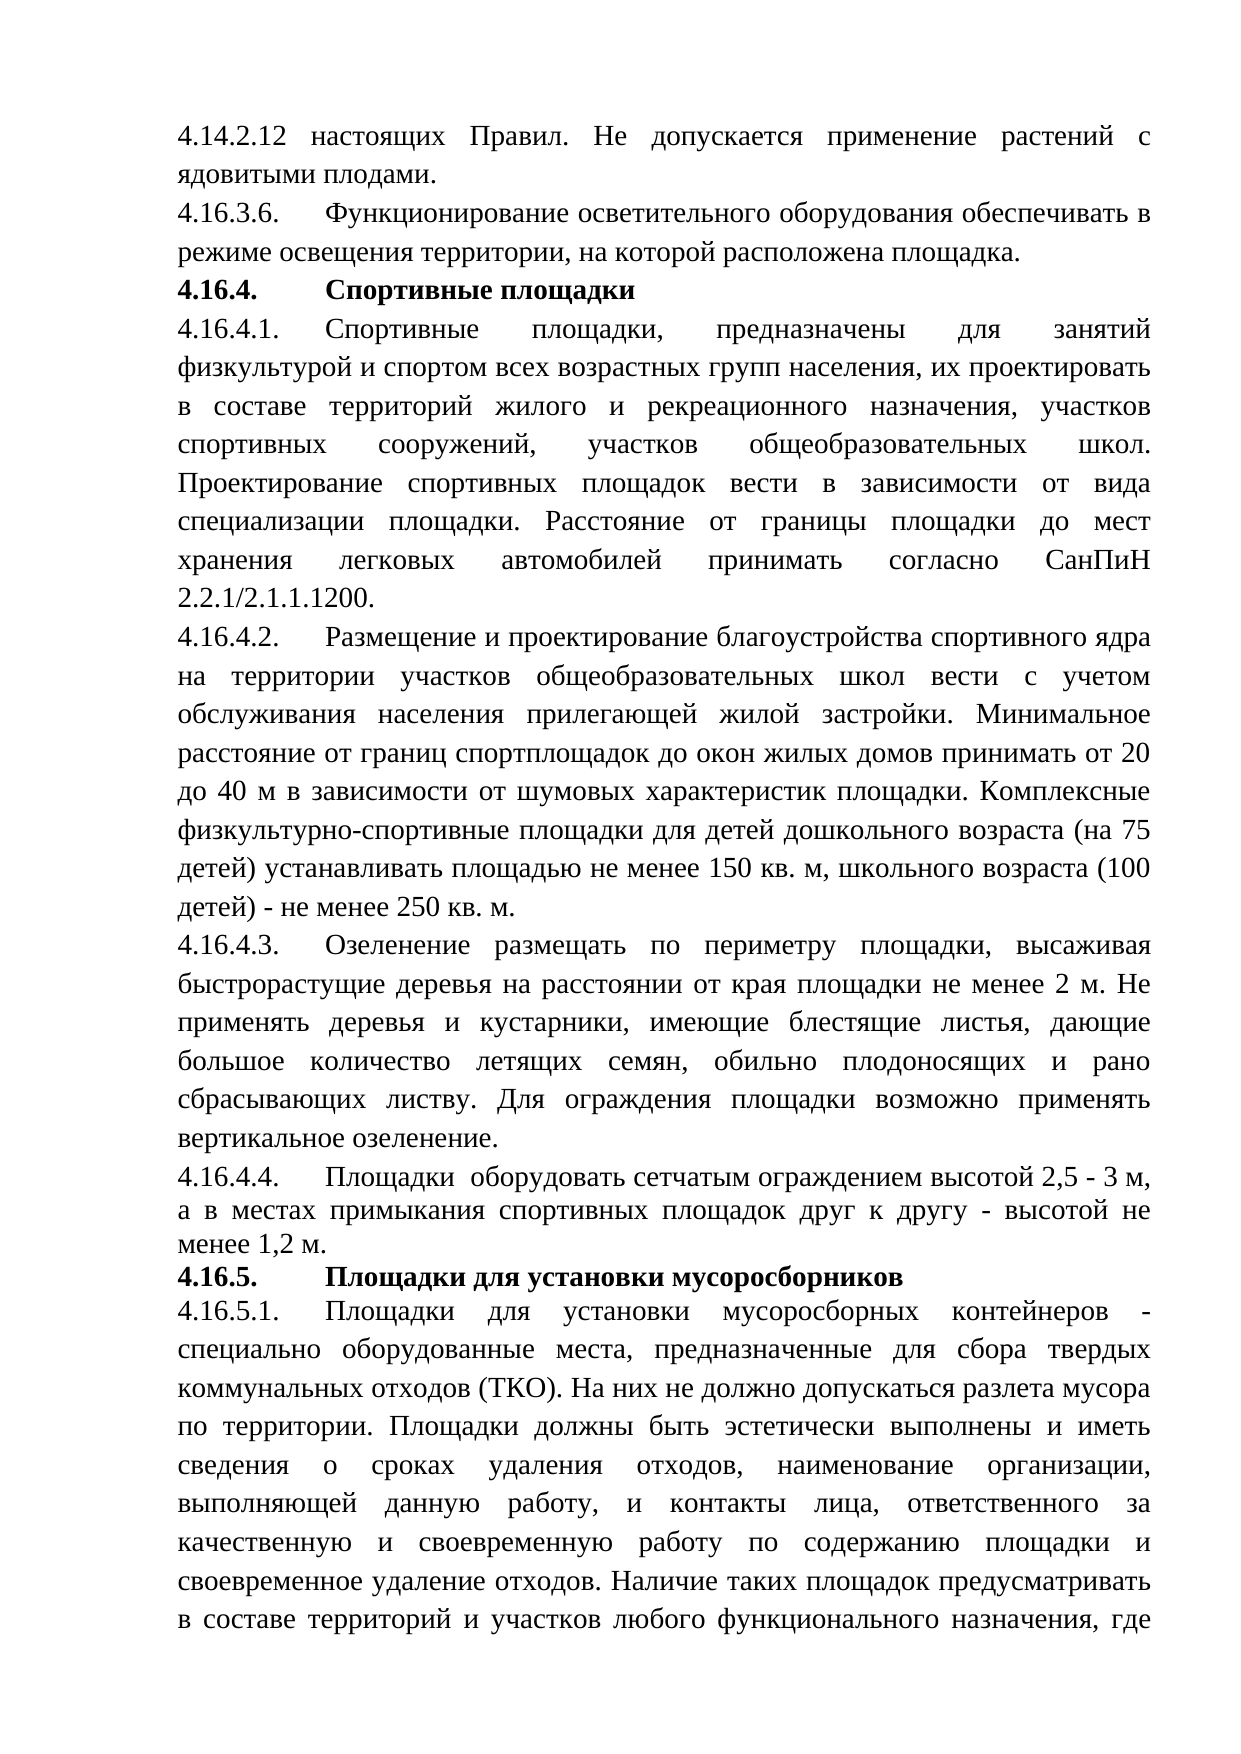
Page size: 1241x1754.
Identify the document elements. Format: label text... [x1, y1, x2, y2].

list Озеленение размещать по периметру площадки, высаживая быстрорастущие деревья на расстоянии от края площадки не менее 2 м. Не применять деревья и кустарники, имеющие блестящие листья, дающие большое количество летящих семян, обильно плодоносящих и рано сбрасывающих листву. Для ограждения площадки возможно применять вертикальное озеленение. [177, 927, 1152, 1154]
list Спортивные площадки, предназначены для занятий физкультурой и спортом всех возрастных групп населения, их проектировать в составе территорий жилого и рекреационного назначения, участков спортивных сооружений, участков общеобразовательных школ. Проектирование спортивных площадок вести в зависимости от вида специализации площадки. Расстояние от границы площадки до мест хранения легковых автомобилей принимать согласно СанПиН 2.2.1/2.1.1.1200. [177, 311, 1152, 614]
list Площадки для установки мусоросборников [177, 1259, 1152, 1293]
list Площадки оборудовать сетчатым ограждением высотой 2,5 - 3 м, а в местах примыкания спортивных площадок друг к другу - высотой не менее 1,2 м. [177, 1159, 1152, 1259]
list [177, 1293, 1152, 1635]
list Спортивные площадки [177, 272, 1152, 306]
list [177, 118, 1152, 190]
list Функционирование осветительного оборудования обеспечивать в режиме освещения территории, на которой расположена площадка. [177, 195, 1152, 267]
list Размещение и проектирование благоустройства спортивного ядра на территории участков общеобразовательных школ вести с учетом обслуживания населения прилегающей жилой застройки. Минимальное расстояние от границ спортплощадок до окон жилых домов принимать от 20 до 40 м в зависимости от шумовых характеристик площадки. Комплексные физкультурно-спортивные площадки для детей дошкольного возраста (на 75 детей) устанавливать площадью не менее 150 кв. м, школьного возраста (100 детей) - не менее 250 кв. м. [177, 619, 1152, 922]
